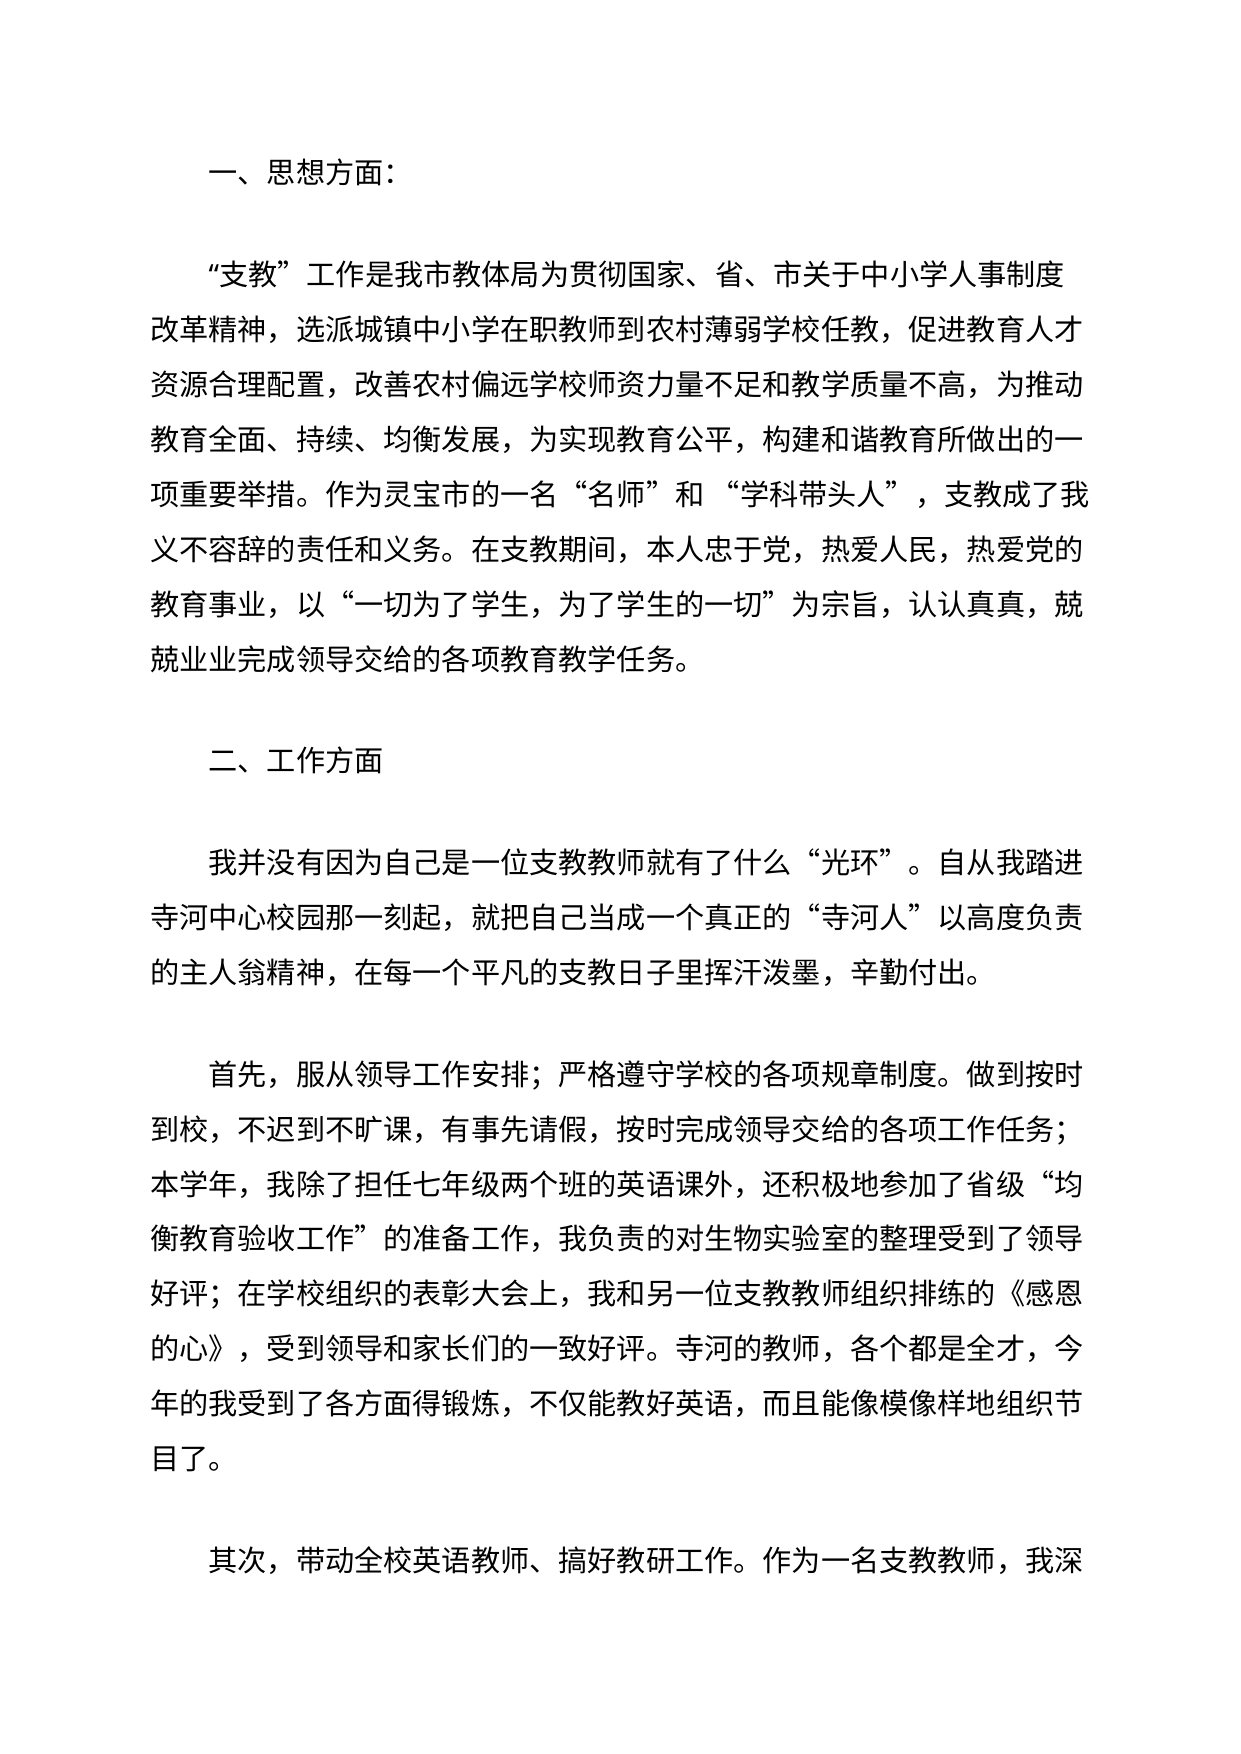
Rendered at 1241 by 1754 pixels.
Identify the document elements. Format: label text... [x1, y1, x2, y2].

text 首先，服从领导工作安排；严格遵守学校的各项规章制度。做到按时到校，不迟到不旷课，有事先请假，按时完成领导交给的各项工作任务；本学年，我除了担任七年级两个班的英语课外，还积极地参加了省级“均衡教育验收工作”的准备工作，我负责的对生物实验室的整理受到了领导好评；在学校组织的表彰大会上，我和另一位支教教师组织排练的《感恩的心》，受到领导和家长们的一致好评。寺河的教师，各个都是全才，今年的我受到了各方面得锻炼，不仅能教好英语，而且能像模像样地组织节目了。 [150, 1051, 1090, 1478]
text “支教”工作是我市教体局为贯彻国家、省、市关于中小学人事制度改革精神，选派城镇中小学在职教师到农村薄弱学校任教，促进教育人才资源合理配置，改善农村偏远学校师资力量不足和教学质量不高，为推动教育全面、持续、均衡发展，为实现教育公平，构建和谐教育所做出的一项重要举措。作为灵宝市的一名“名师”和 “学科带头人”，支教成了我义不容辞的责任和义务。在支教期间，本人忠于党，热爱人民，热爱党的教育事业，以“一切为了学生，为了学生的一切”为宗旨，认认真真，兢兢业业完成领导交给的各项教育教学任务。 [150, 252, 1090, 678]
text 二、工作方面 [150, 738, 1090, 780]
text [150, 1537, 1090, 1579]
text 一、思想方面： [150, 150, 1090, 192]
text 我并没有因为自己是一位支教教师就有了什么“光环”。自从我踏进寺河中心校园那一刻起，就把自己当成一个真正的“寺河人”以高度负责的主人翁精神，在每一个平凡的支教日子里挥汗泼墨，辛勤付出。 [150, 840, 1090, 992]
